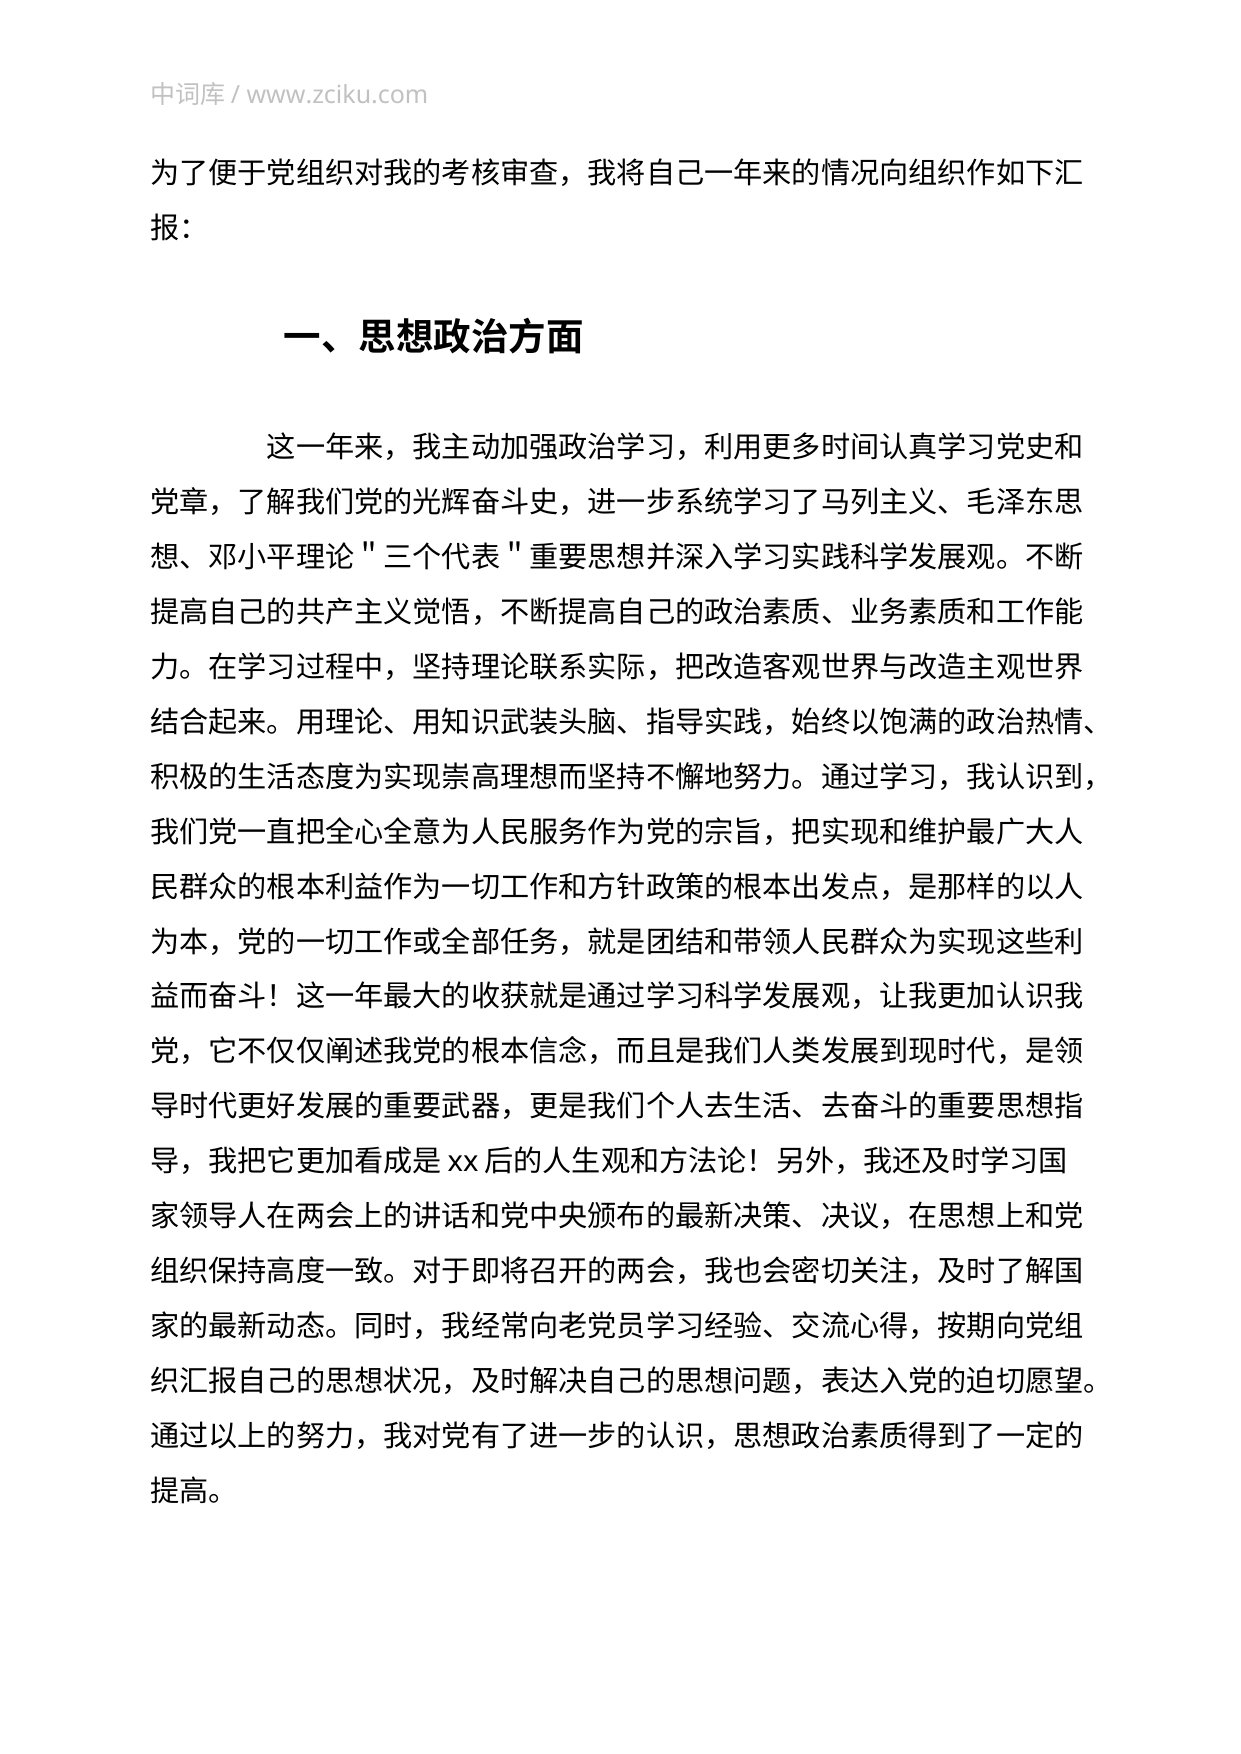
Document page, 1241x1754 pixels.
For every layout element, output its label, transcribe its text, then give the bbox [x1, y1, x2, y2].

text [150, 150, 1090, 247]
text 一、思想政治方面 [150, 307, 1090, 361]
text 这一年来，我主动加强政治学习，利用更多时间认真学习党史和党章，了解我们党的光辉奋斗史，进一步系统学习了马列主义、毛泽东思想、邓小平理论＂三个代表＂重要思想并深入学习实践科学发展观。不断提高自己的共产主义觉悟，不断提高自己的政治素质、业务素质和工作能力。在学习过程中，坚持理论联系实际，把改造客观世界与改造主观世界结合起来。用理论、用知识武装头脑、指导实践，始终以饱满的政治热情、积极的生活态度为实现崇高理想而坚持不懈地努力。通过学习，我认识到，我们党一直把全心全意为人民服务作为党的宗旨，把实现和维护最广大人民群众的根本利益作为一切工作和方针政策的根本出发点，是那样的以人为本，党的一切工作或全部任务，就是团结和带领人民群众为实现这些利益而奋斗！这一年最大的收获就是通过学习科学发展观，让我更加认识我党，它不仅仅阐述我党的根本信念，而且是我们人类发展到现时代，是领导时代更好发展的重要武器，更是我们个人去生活、去奋斗的重要思想指导，我把它更加看成是xx后的人生观和方法论！另外，我还及时学习国家领导人在两会上的讲话和党中央颁布的最新决策、决议，在思想上和党组织保持高度一致。对于即将召开的两会，我也会密切关注，及时了解国家的最新动态。同时，我经常向老党员学习经验、交流心得，按期向党组织汇报自己的思想状况，及时解决自己的思想问题，表达入党的迫切愿望。通过以上的努力，我对党有了进一步的认识，思想政治素质得到了一定的提高。 [150, 424, 1090, 1509]
